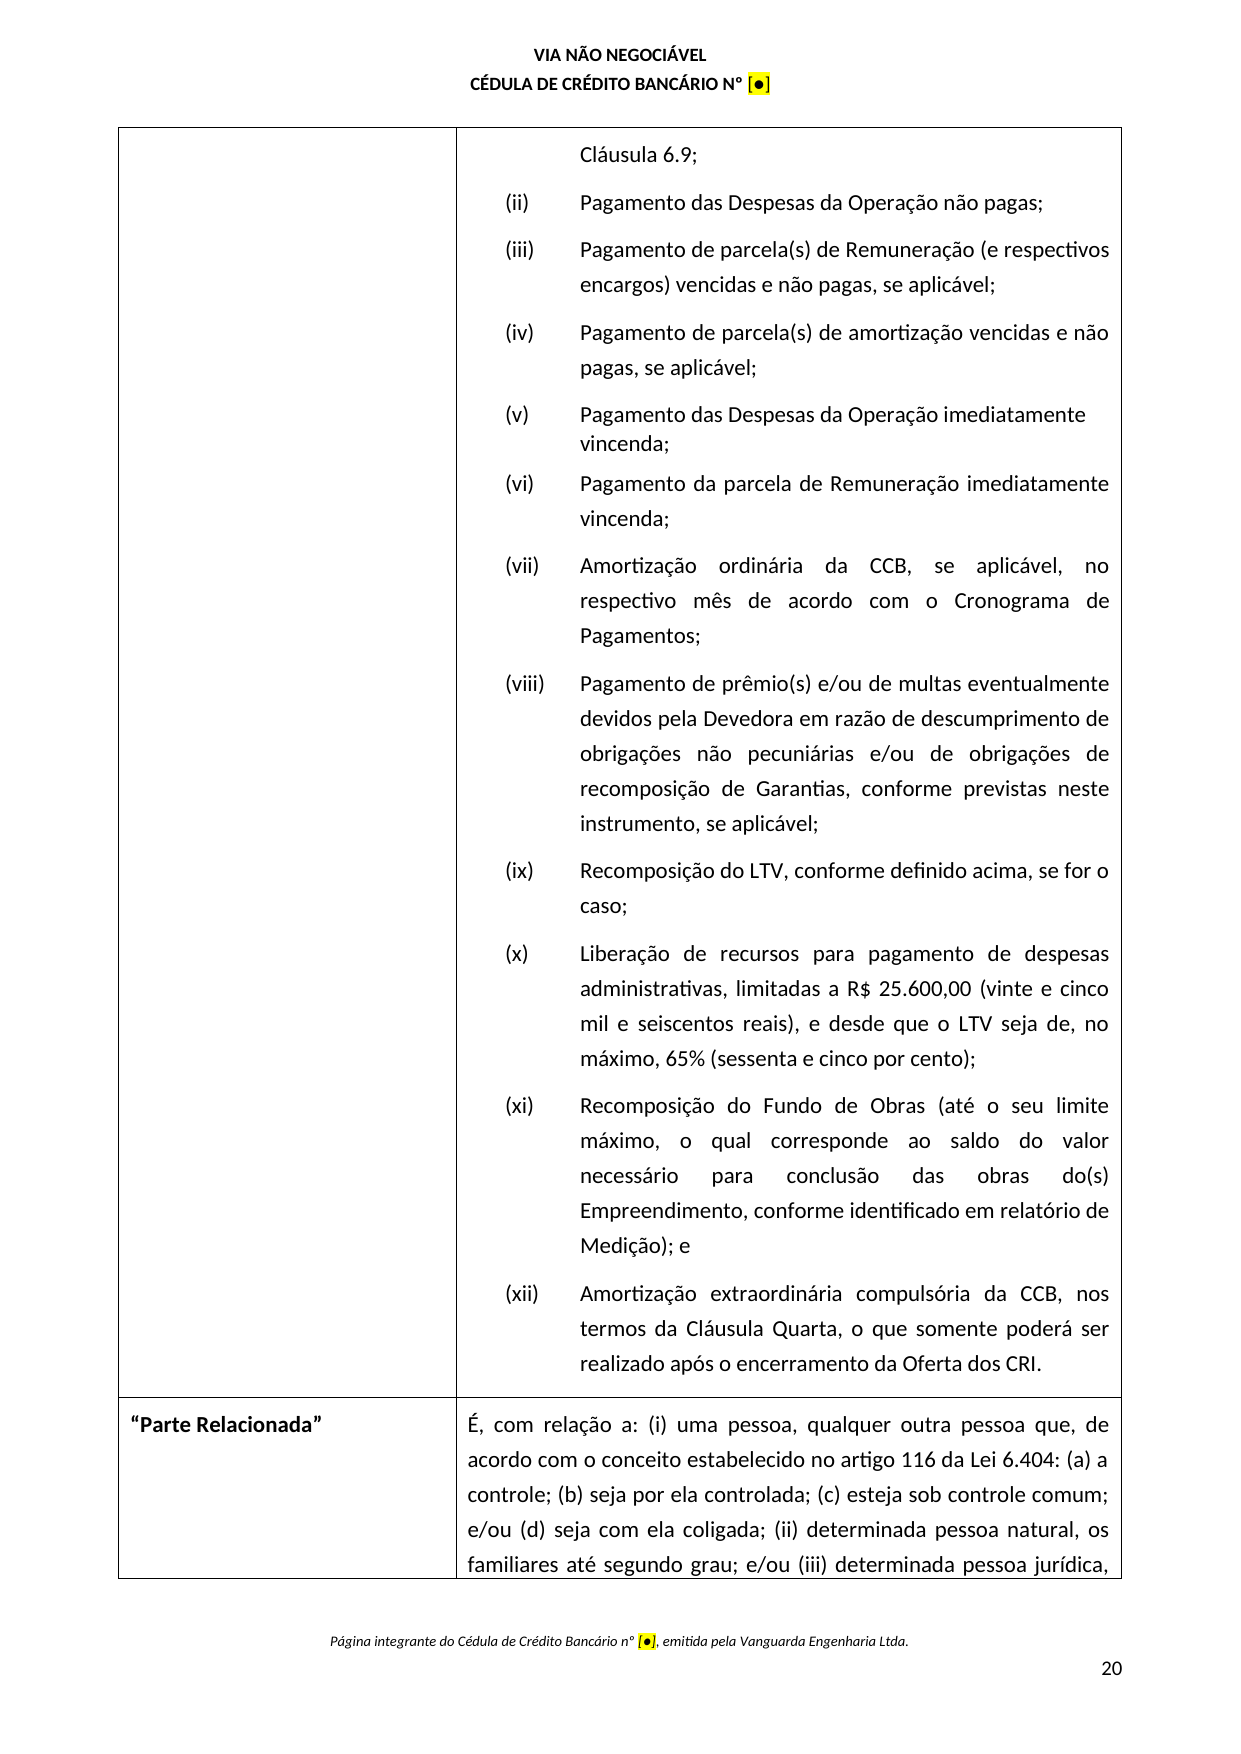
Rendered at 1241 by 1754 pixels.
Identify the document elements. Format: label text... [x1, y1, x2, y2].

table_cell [457, 128, 1121, 1397]
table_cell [119, 128, 456, 1397]
table_cell “Parte Relacionada” [119, 1398, 456, 1578]
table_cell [457, 1398, 1121, 1578]
